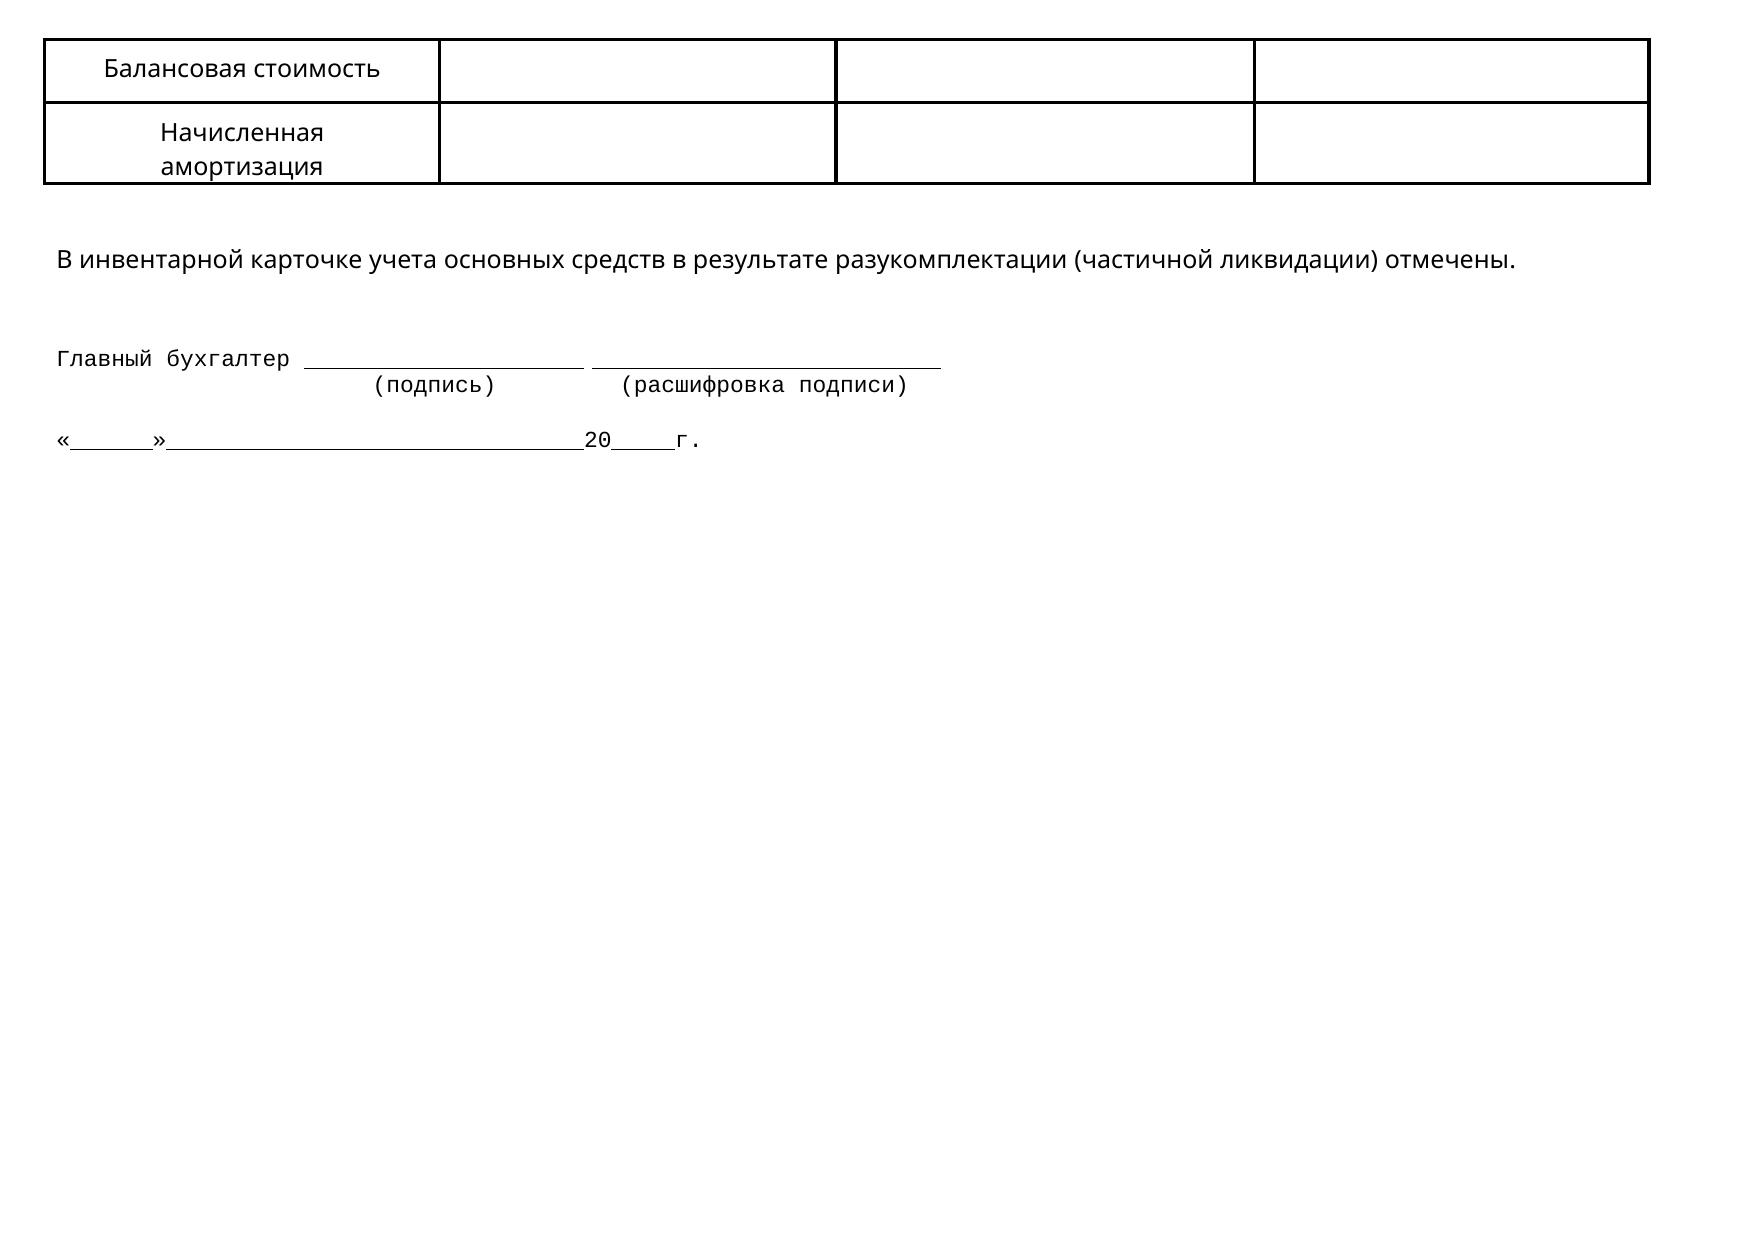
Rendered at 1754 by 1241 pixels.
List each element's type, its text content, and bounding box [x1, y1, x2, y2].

text « » 20 г. [56, 428, 1731, 454]
text (подпись) (расшифровка подписи) [372, 373, 1731, 399]
text Главный бухгалтер [56, 345, 1731, 373]
table_cell Начисленная амортизация [46, 104, 438, 182]
table_cell [838, 104, 1253, 182]
table_cell [1256, 104, 1647, 182]
table_header [441, 41, 834, 101]
text В инвентарной карточке учета основных средств в результате разукомплектации (частичной ликвидации) отмечены. [56, 242, 1731, 276]
table_cell [441, 104, 834, 182]
table_header [1256, 41, 1647, 101]
table_header [838, 41, 1253, 101]
table_header Балансовая стоимость [46, 41, 438, 101]
